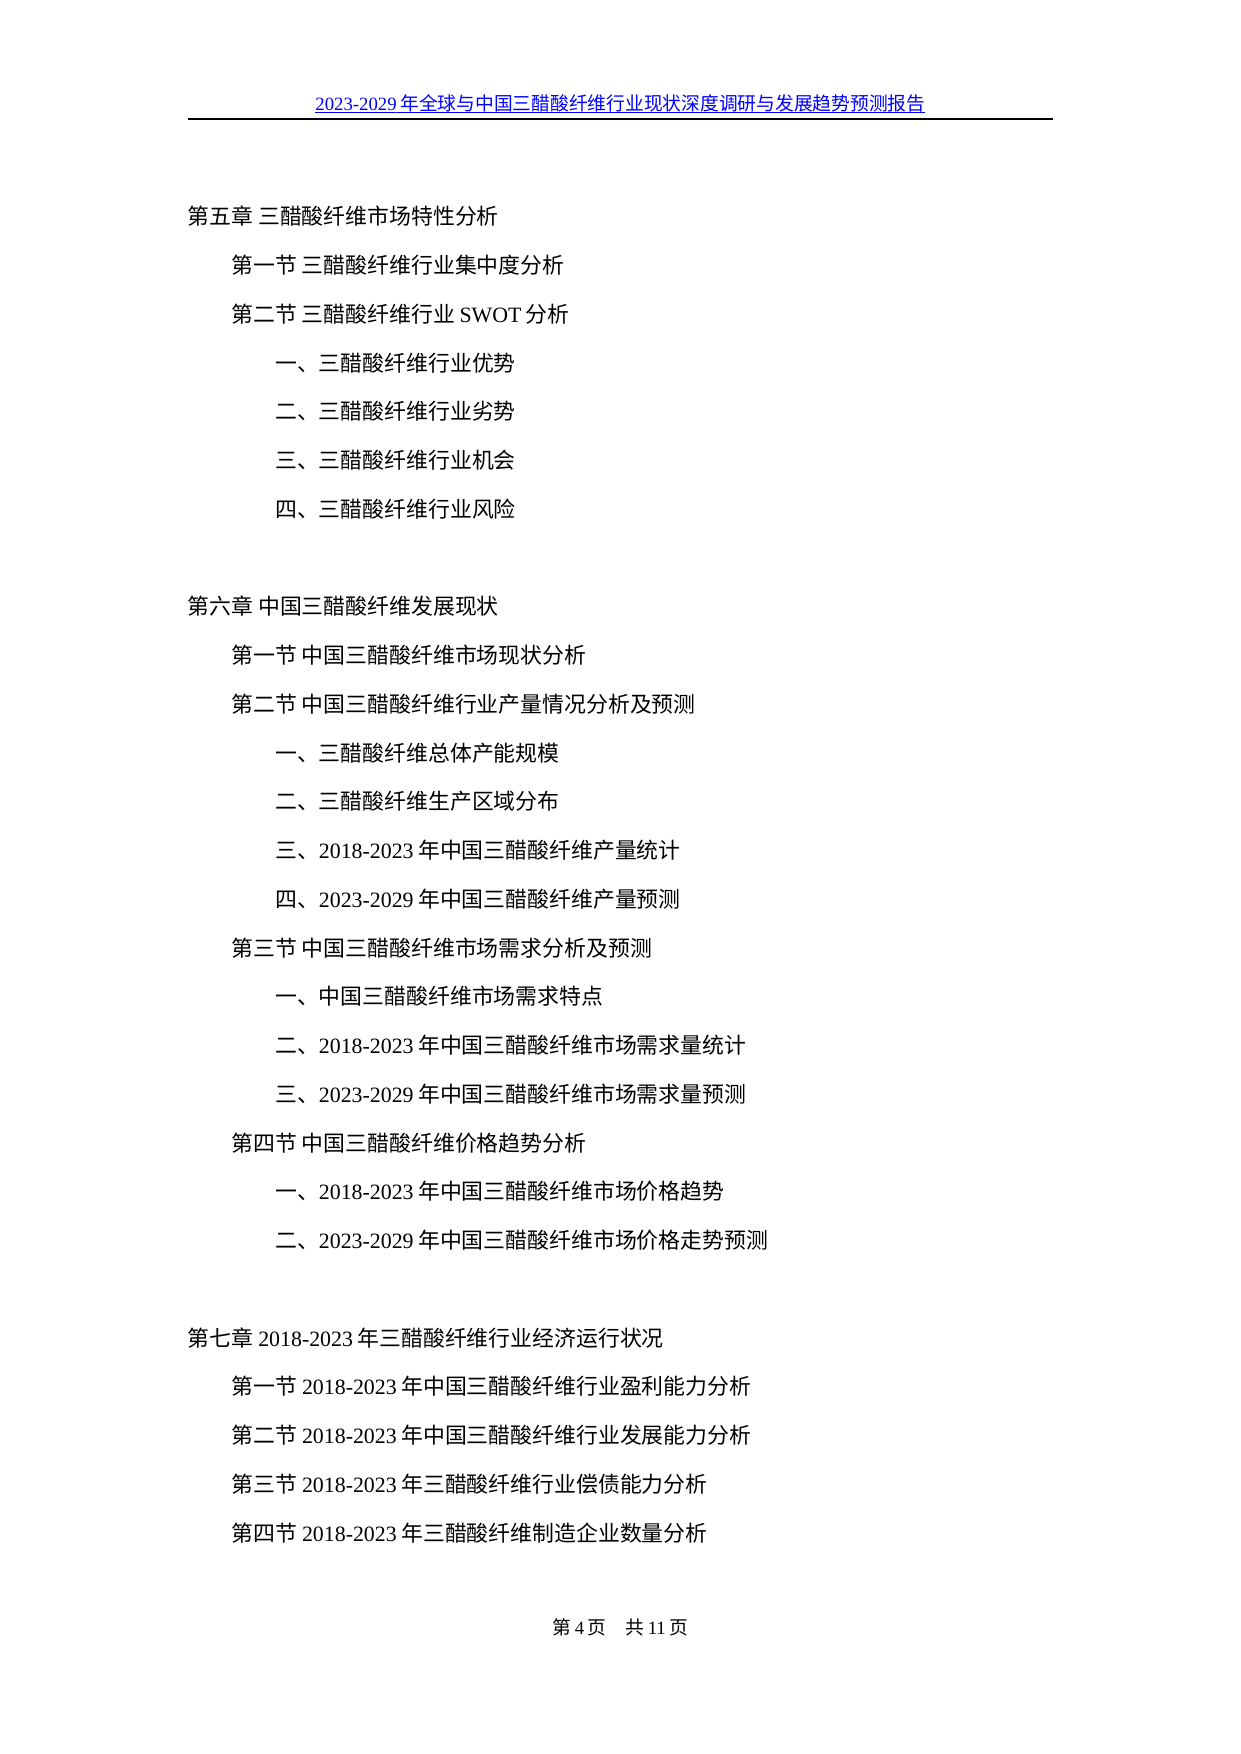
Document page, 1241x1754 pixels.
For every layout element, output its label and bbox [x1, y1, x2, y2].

text [187, 150, 1053, 1548]
